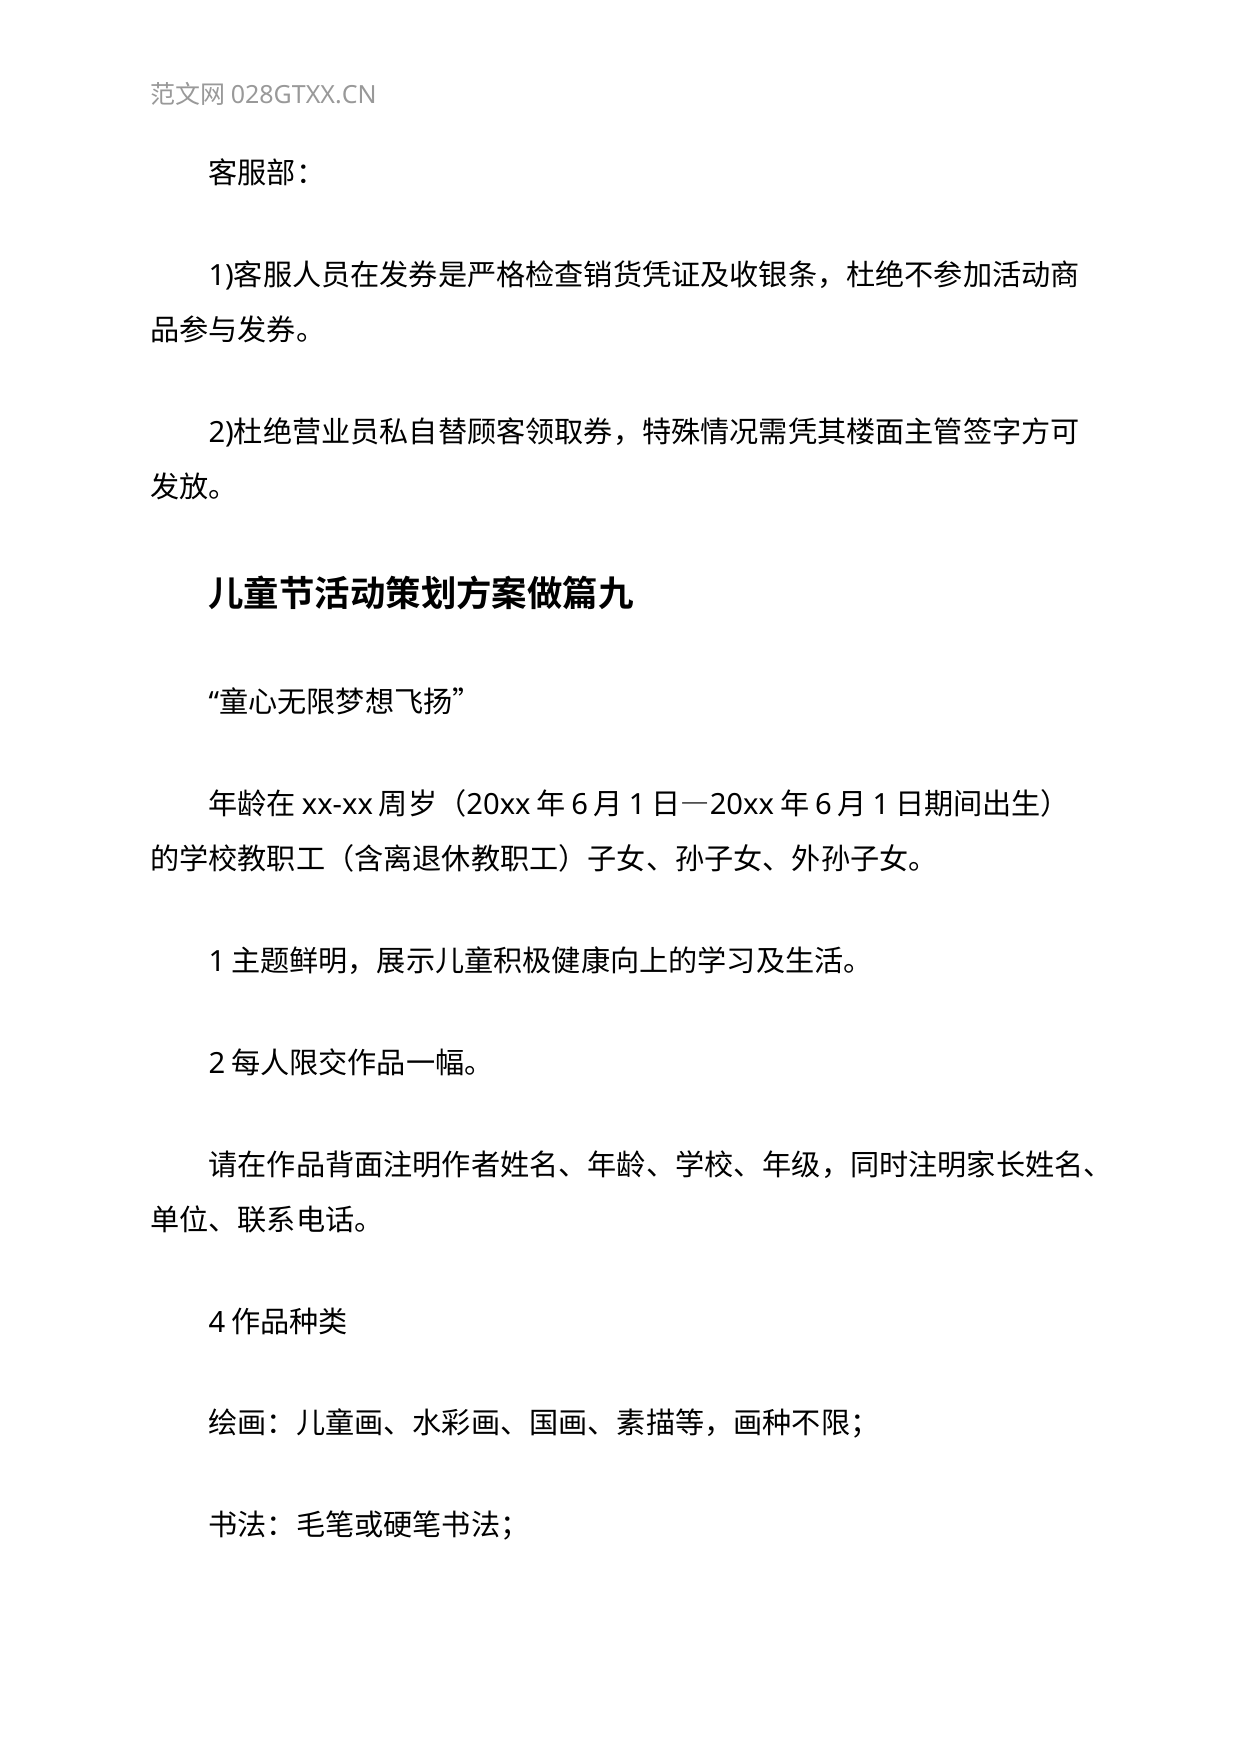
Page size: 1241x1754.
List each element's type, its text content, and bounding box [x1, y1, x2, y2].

text 4作品种类 [150, 1298, 1090, 1341]
text 1主题鲜明，展示儿童积极健康向上的学习及生活。 [150, 937, 1090, 980]
text 客服部： [150, 150, 1090, 192]
text 年龄在xx-xx周岁（20xx年6月1日—20xx年6月1日期间出生）的学校教职工（含离退休教职工）子女、孙子女、外孙子女。 [150, 781, 1090, 878]
text 2每人限交作品一幅。 [150, 1039, 1090, 1082]
text 请在作品背面注明作者姓名、年龄、学校、年级，同时注明家长姓名、单位、联系电话。 [150, 1141, 1090, 1239]
text 2)杜绝营业员私自替顾客领取券，特殊情况需凭其楼面主管签字方可发放。 [150, 408, 1090, 506]
text 绘画：儿童画、水彩画、国画、素描等，画种不限； [150, 1400, 1090, 1442]
text 1)客服人员在发券是严格检查销货凭证及收银条，杜绝不参加活动商品参与发券。 [150, 252, 1090, 349]
text “童心无限梦想飞扬” [150, 679, 1090, 721]
text 儿童节活动策划方案做篇九 [150, 565, 1090, 617]
text 书法：毛笔或硬笔书法； [150, 1502, 1090, 1544]
